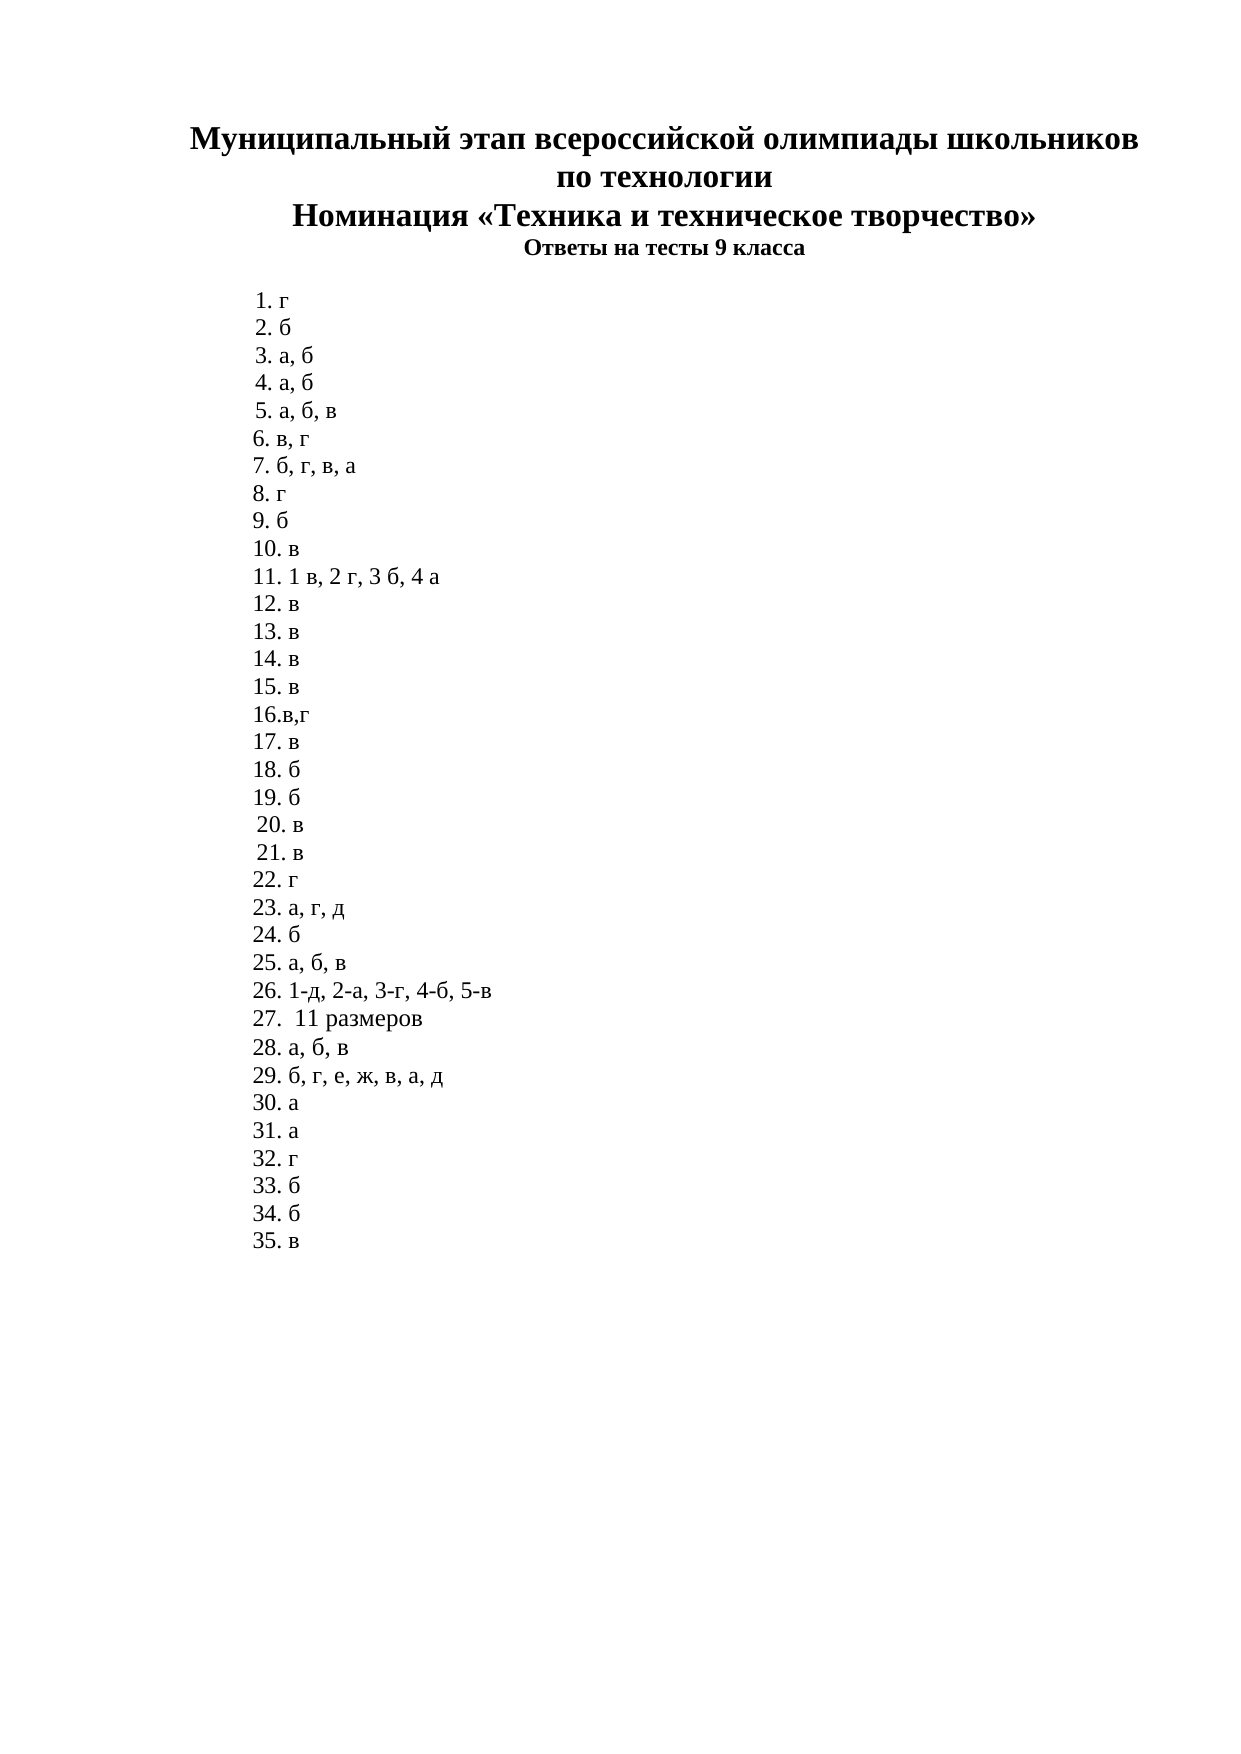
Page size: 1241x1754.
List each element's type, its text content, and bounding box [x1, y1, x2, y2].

text 1. г [177, 286, 1152, 313]
text 13. в [252, 617, 1152, 644]
text 35. в [252, 1226, 1152, 1254]
text 17. в [252, 727, 1152, 755]
text 34. б [252, 1199, 1152, 1226]
text 7. б, г, в, а [252, 451, 1152, 479]
text 16.в,г [252, 700, 1152, 727]
text 24. б [252, 921, 1152, 948]
text 8. г [252, 479, 1152, 506]
text 26. 1-д, 2-а, 3-г, 4-б, 5-в [252, 976, 1152, 1003]
text Номинация «Техника и техническое творчество» [177, 195, 1152, 233]
text Ответы на тесты 9 класса [177, 233, 1152, 261]
text 28. а, б, в [252, 1032, 1152, 1061]
text 20. в [215, 810, 1152, 838]
text 4. а, б [177, 368, 1152, 396]
text 19. б [252, 782, 1152, 810]
text 2. б [177, 313, 1152, 341]
text 11. 1 в, 2 г, 3 б, 4 а [252, 562, 1152, 589]
text 12. в [252, 589, 1152, 617]
text 31. а [252, 1116, 1152, 1144]
text 9. б [252, 506, 1152, 534]
text Муниципальный этап всероссийской олимпиады школьников по технологии [177, 118, 1152, 195]
text 22. г [252, 865, 1152, 893]
text 30. а [252, 1088, 1152, 1116]
text 27. 11 размеров [252, 1003, 1152, 1032]
text 29. б, г, е, ж, в, а, д [252, 1061, 1152, 1088]
text 15. в [252, 672, 1152, 700]
text 14. в [252, 644, 1152, 672]
text 25. а, б, в [252, 948, 1152, 976]
text 32. г [252, 1144, 1152, 1171]
text 10. в [252, 534, 1152, 562]
text 23. а, г, д [252, 893, 1152, 921]
text 21. в [215, 838, 1152, 865]
text 6. в, г [252, 424, 1152, 451]
text 33. б [252, 1171, 1152, 1199]
text 18. б [252, 755, 1152, 782]
text 5. а, б, в [177, 396, 1152, 424]
text 3. а, б [177, 341, 1152, 368]
